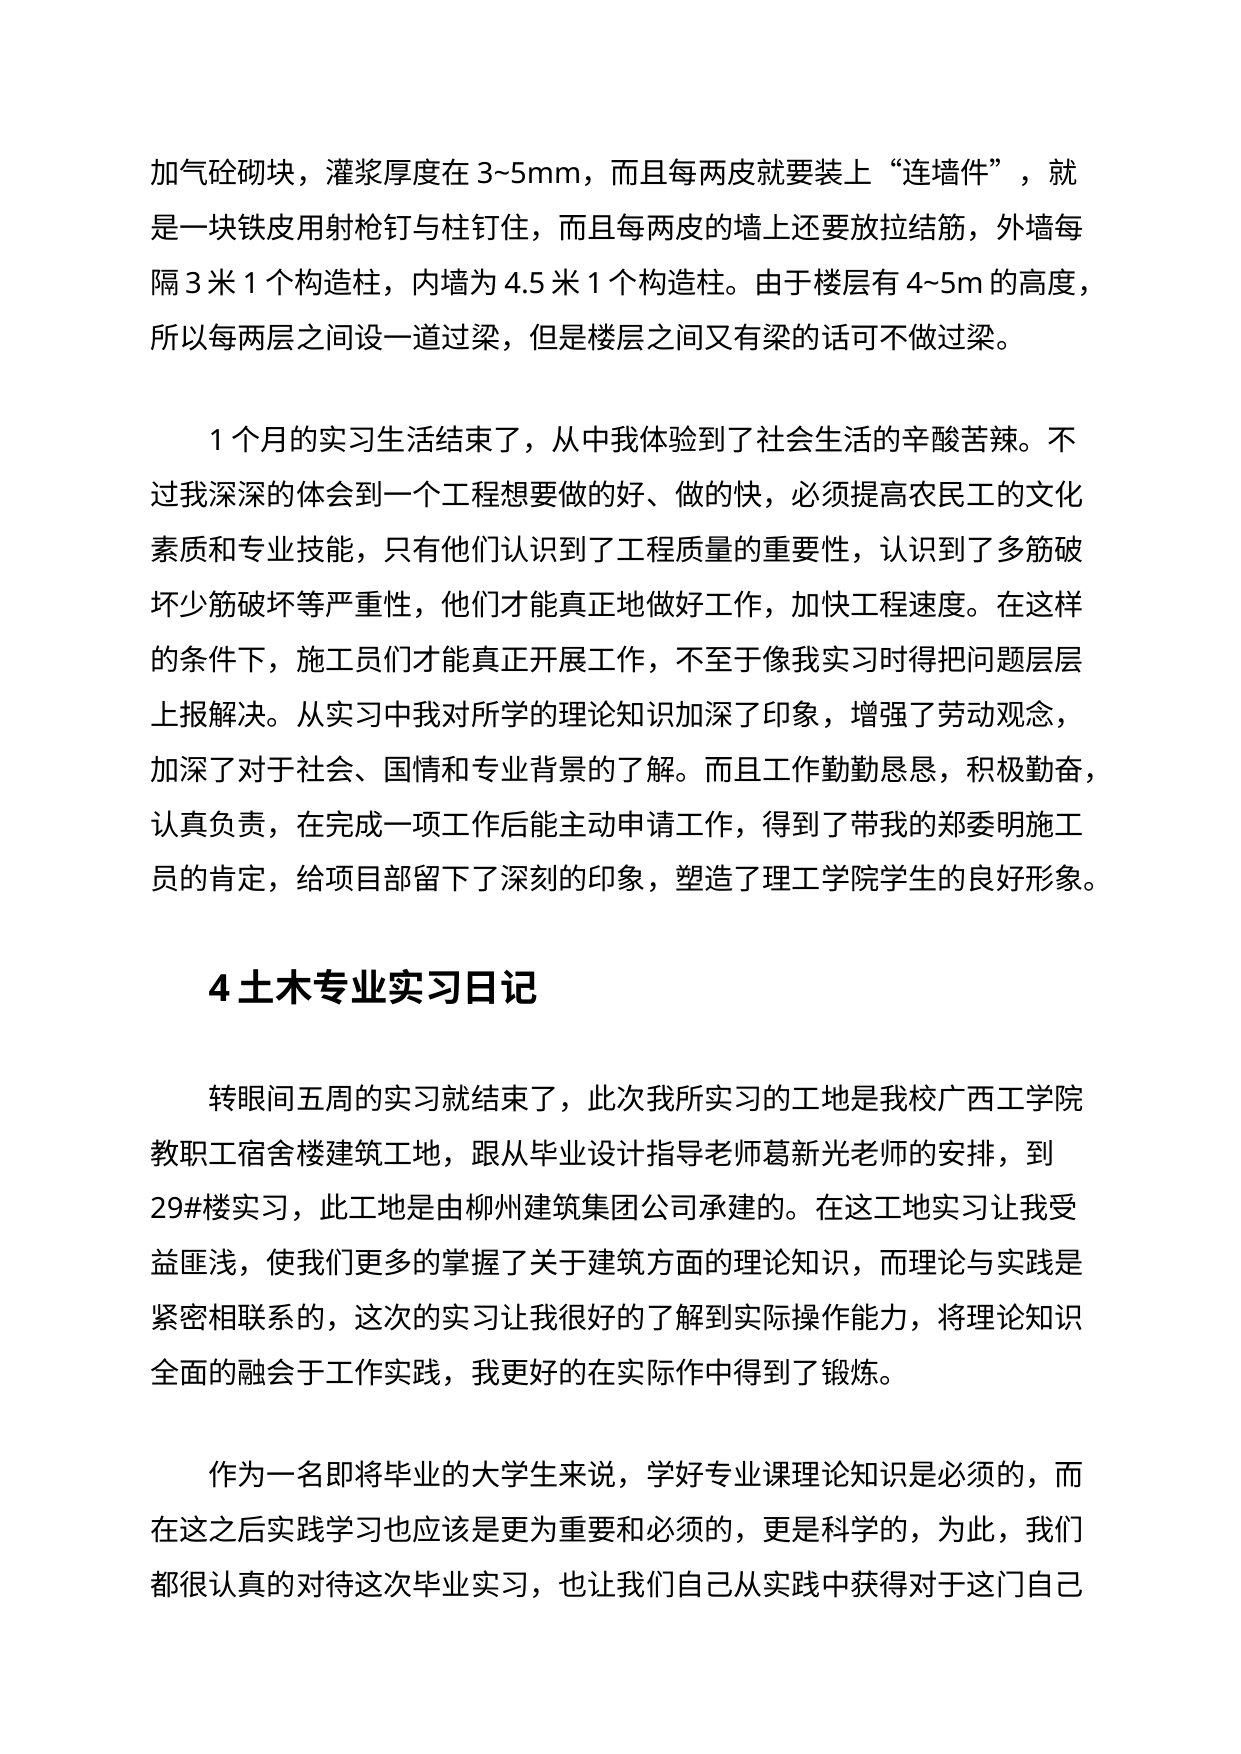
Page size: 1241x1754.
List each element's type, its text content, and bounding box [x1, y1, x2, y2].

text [150, 1452, 1090, 1604]
text 1个月的实习生活结束了，从中我体验到了社会生活的辛酸苦辣。不过我深深的体会到一个工程想要做的好、做的快，必须提高农民工的文化素质和专业技能，只有他们认识到了工程质量的重要性，认识到了多筋破坏少筋破坏等严重性，他们才能真正地做好工作，加快工程速度。在这样的条件下，施工员们才能真正开展工作，不至于像我实习时得把问题层层上报解决。从实习中我对所学的理论知识加深了印象，增强了劳动观念，加深了对于社会、国情和专业背景的了解。而且工作勤勤恳恳，积极勤奋，认真负责，在完成一项工作后能主动申请工作，得到了带我的郑委明施工员的肯定，给项目部留下了深刻的印象，塑造了理工学院学生的良好形象。 [150, 417, 1090, 898]
text 4土木专业实习日记 [150, 958, 1090, 1012]
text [150, 150, 1090, 357]
text 转眼间五周的实习就结束了，此次我所实习的工地是我校广西工学院教职工宿舍楼建筑工地，跟从毕业设计指导老师葛新光老师的安排，到29#楼实习，此工地是由柳州建筑集团公司承建的。在这工地实习让我受益匪浅，使我们更多的掌握了关于建筑方面的理论知识，而理论与实践是紧密相联系的，这次的实习让我很好的了解到实际操作能力，将理论知识全面的融会于工作实践，我更好的在实际作中得到了锻炼。 [150, 1075, 1090, 1392]
